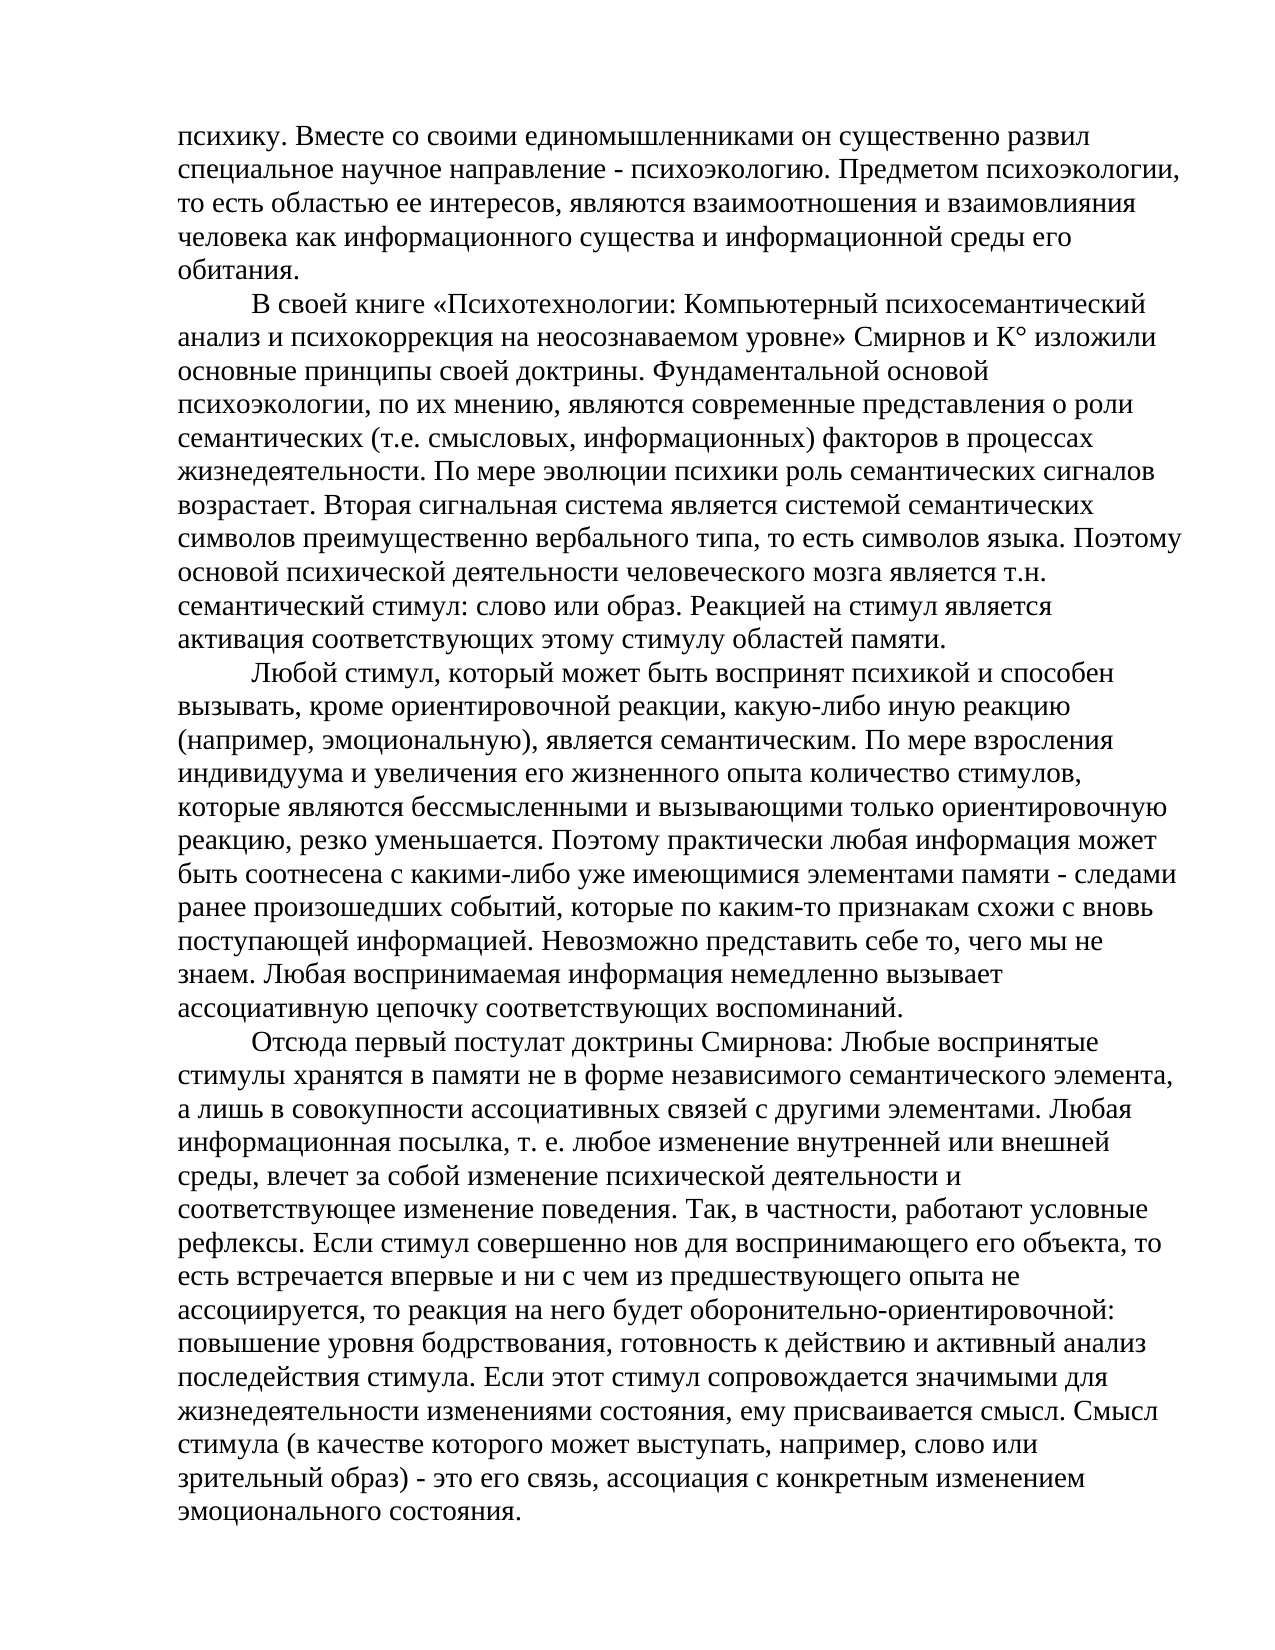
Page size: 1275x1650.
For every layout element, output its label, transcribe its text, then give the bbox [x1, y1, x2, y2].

text Любой стимул, который может быть воспринят психикой и способен вызывать, кроме ориентировочной реакции, какую-либо иную реакцию (например, эмоциональную), является семантическим. По мере взросления индивидуума и увеличения его жизненного опыта количество стимулов, которые являются бессмысленными и вызывающими только ориентировочную реакцию, резко уменьшается. Поэтому практически любая информация может быть соотнесена с какими-либо уже имеющимися элементами памяти - следами ранее произошедших событий, которые по каким-то признакам схожи с вновь поступающей информацией. Невозможно представить себе то, чего мы не знаем. Любая воспринимаемая информация немедленно вызывает ассоциативную цепочку соответствующих воспоминаний. [177, 655, 1186, 1024]
text В своей книге «Психотехнологии: Компьютерный психосемантический анализ и психокоррекция на неосознаваемом уровне» Смирнов и К° изложили основные принципы своей доктрины. Фундаментальной основой психоэкологии, по их мнению, являются современные представления о роли семантических (т.е. смысловых, информационных) факторов в процессах жизнедеятельности. По мере эволюции психики роль семантических сигналов возрастает. Вторая сигнальная система является системой семантических символов преимущественно вербального типа, то есть символов языка. Поэтому основой психической деятельности человеческого мозга является т.н. семантический стимул: слово или образ. Реакцией на стимул является активация соответствующих этому стимулу областей памяти. [177, 286, 1186, 655]
text Отсюда первый постулат доктрины Смирнова: Любые воспринятые стимулы хранятся в памяти не в форме независимого семантического элемента, а лишь в совокупности ассоциативных связей с другими элементами. Любая информационная посылка, т. е. любое изменение внутренней или внешней среды, влечет за собой изменение психической деятельности и соответствующее изменение поведения. Так, в частности, работают условные рефлексы. Если стимул совершенно нов для воспринимающего его объекта, то есть встречается впервые и ни с чем из предшествующего опыта не ассоциируется, то реакция на него будет оборонительно-ориентировочной: повышение уровня бодрствования, готовность к действию и активный анализ последействия стимула. Если этот стимул сопровождается значимыми для жизнедеятельности изменениями состояния, ему присваивается смысл. Смысл стимула (в качестве которого может выступать, например, слово или зрительный образ) - это его связь, ассоциация с конкретным изменением эмоционального состояния. [177, 1024, 1186, 1527]
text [177, 118, 1186, 286]
